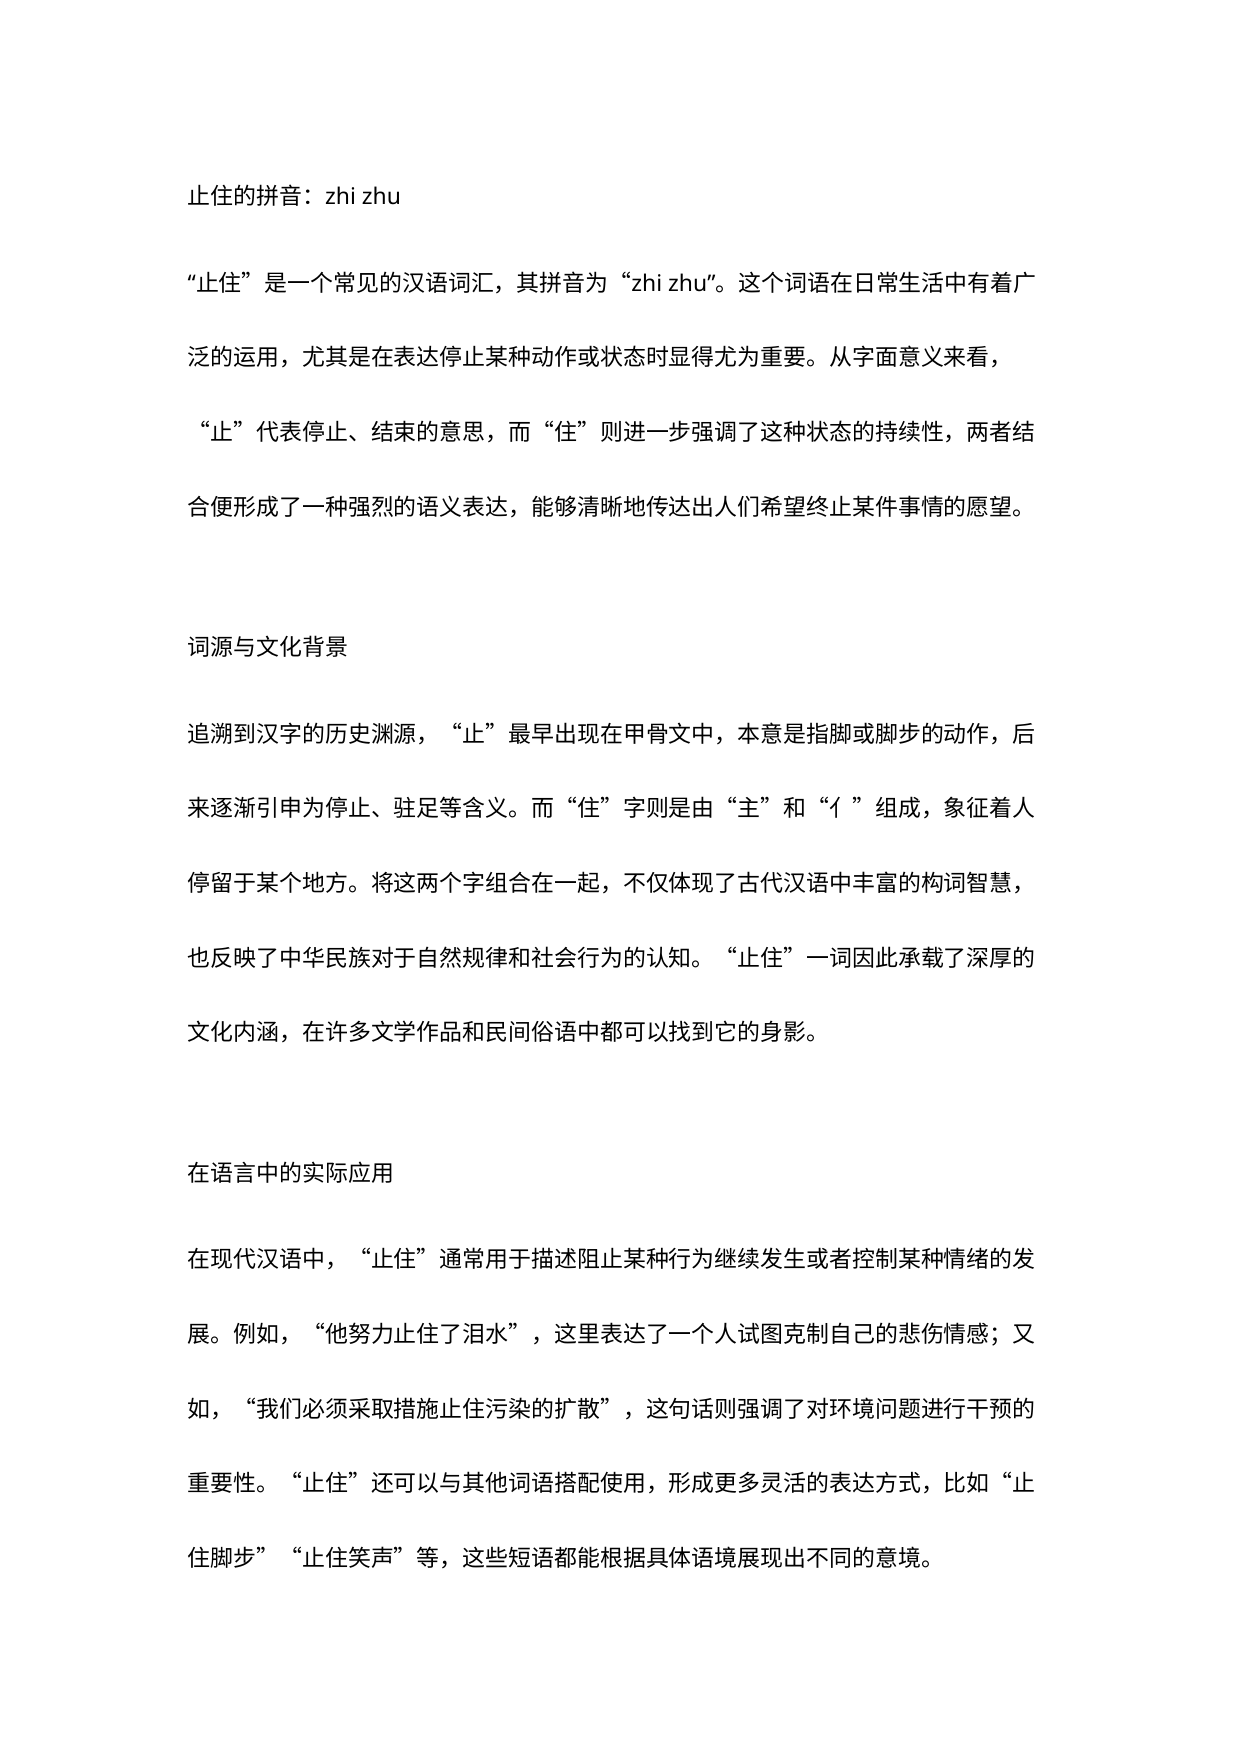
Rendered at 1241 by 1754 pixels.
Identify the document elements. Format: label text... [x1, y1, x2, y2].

text 词源与文化背景 [187, 613, 1053, 678]
text 止住的拼音：zhi zhu [187, 162, 1053, 227]
text 在语言中的实际应用 [187, 1139, 1053, 1204]
text “止住”是一个常见的汉语词汇，其拼音为“zhi zhu”。这个词语在日常生活中有着广泛的运用，尤其是在表达停止某种动作或状态时显得尤为重要。从字面意义来看，“止”代表停止、结束的意思，而“住”则进一步强调了这种状态的持续性，两者结合便形成了一种强烈的语义表达，能够清晰地传达出人们希望终止某件事情的愿望。 [187, 249, 1053, 538]
text 在现代汉语中，“止住”通常用于描述阻止某种行为继续发生或者控制某种情绪的发展。例如，“他努力止住了泪水”，这里表达了一个人试图克制自己的悲伤情感；又如，“我们必须采取措施止住污染的扩散”，这句话则强调了对环境问题进行干预的重要性。“止住”还可以与其他词语搭配使用，形成更多灵活的表达方式，比如“止住脚步”“止住笑声”等，这些短语都能根据具体语境展现出不同的意境。 [187, 1225, 1053, 1589]
text 追溯到汉字的历史渊源，“止”最早出现在甲骨文中，本意是指脚或脚步的动作，后来逐渐引申为停止、驻足等含义。而“住”字则是由“主”和“亻”组成，象征着人停留于某个地方。将这两个字组合在一起，不仅体现了古代汉语中丰富的构词智慧，也反映了中华民族对于自然规律和社会行为的认知。“止住”一词因此承载了深厚的文化内涵，在许多文学作品和民间俗语中都可以找到它的身影。 [187, 700, 1053, 1063]
